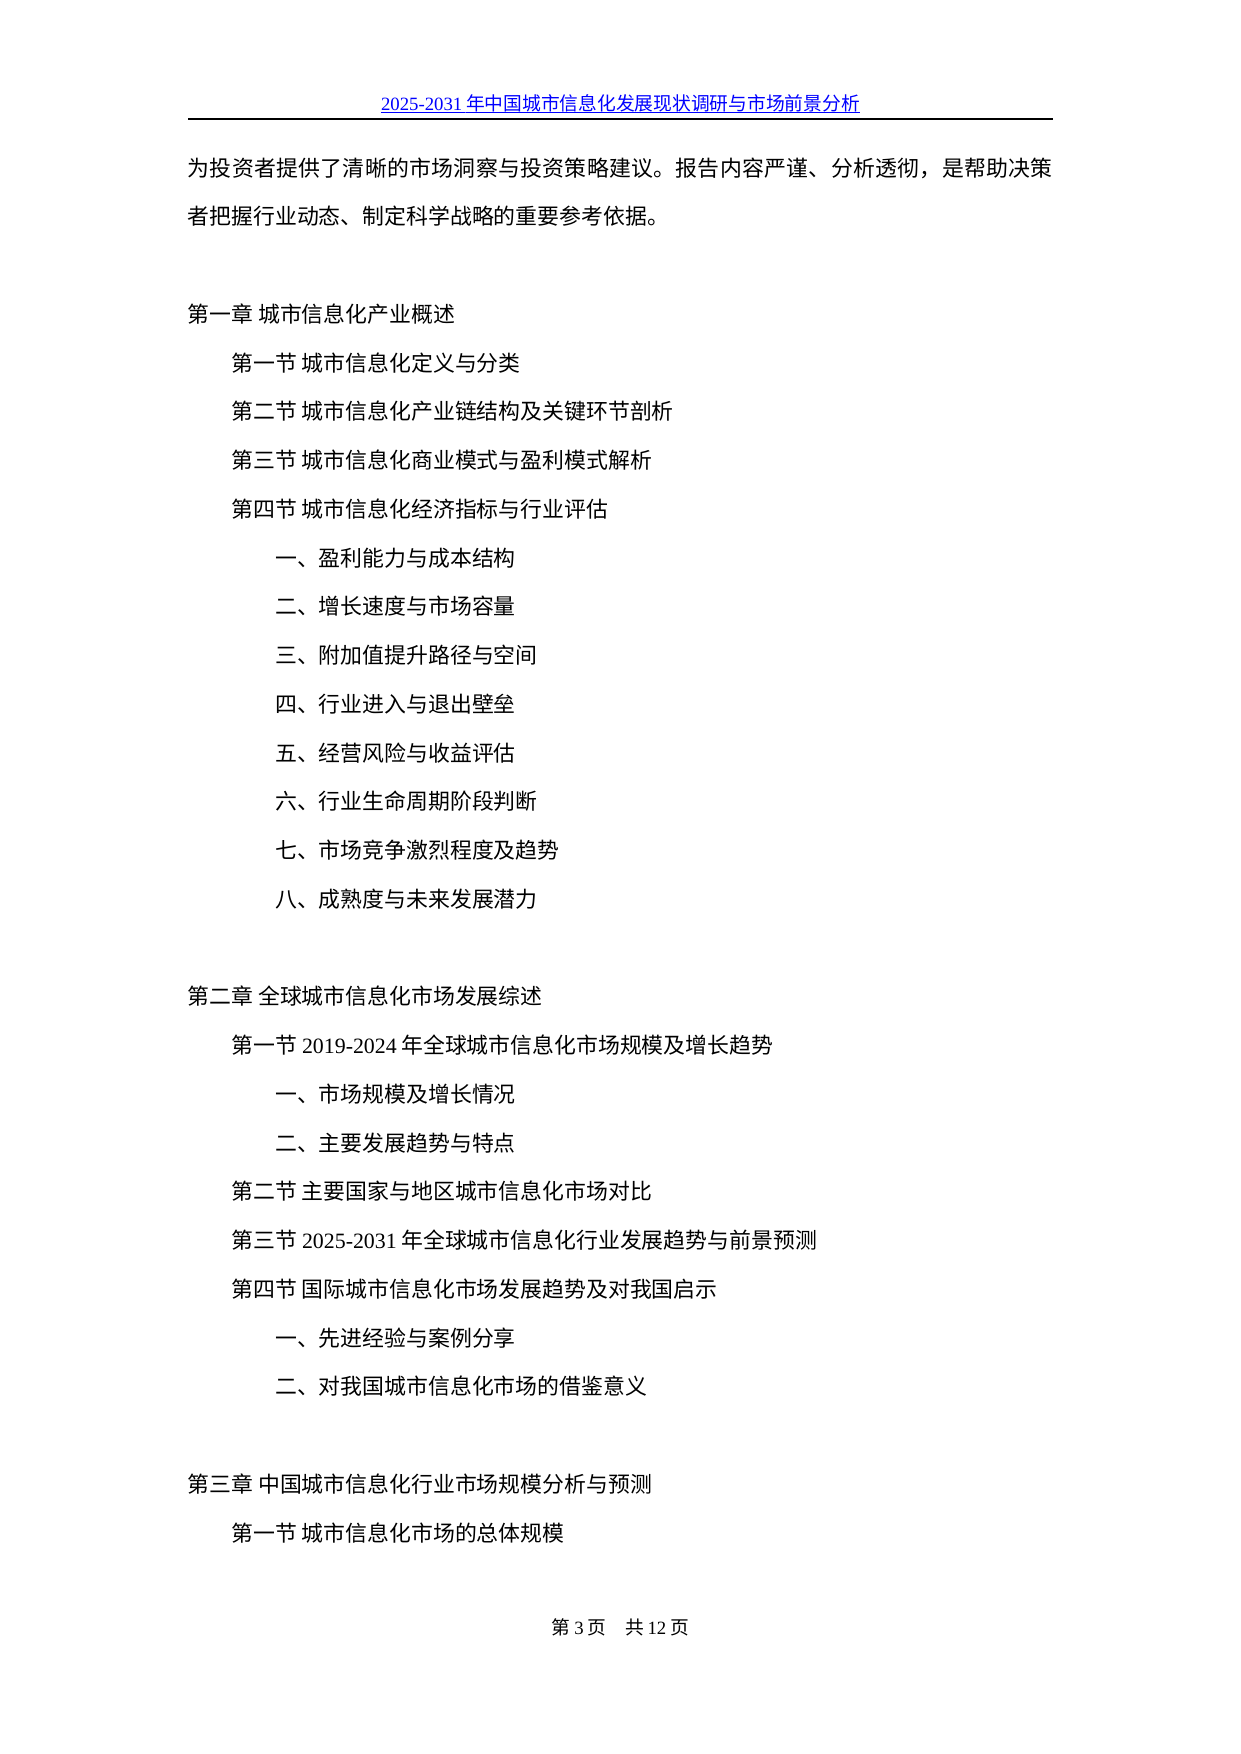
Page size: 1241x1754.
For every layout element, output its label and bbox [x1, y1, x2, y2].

text [187, 150, 1053, 1548]
